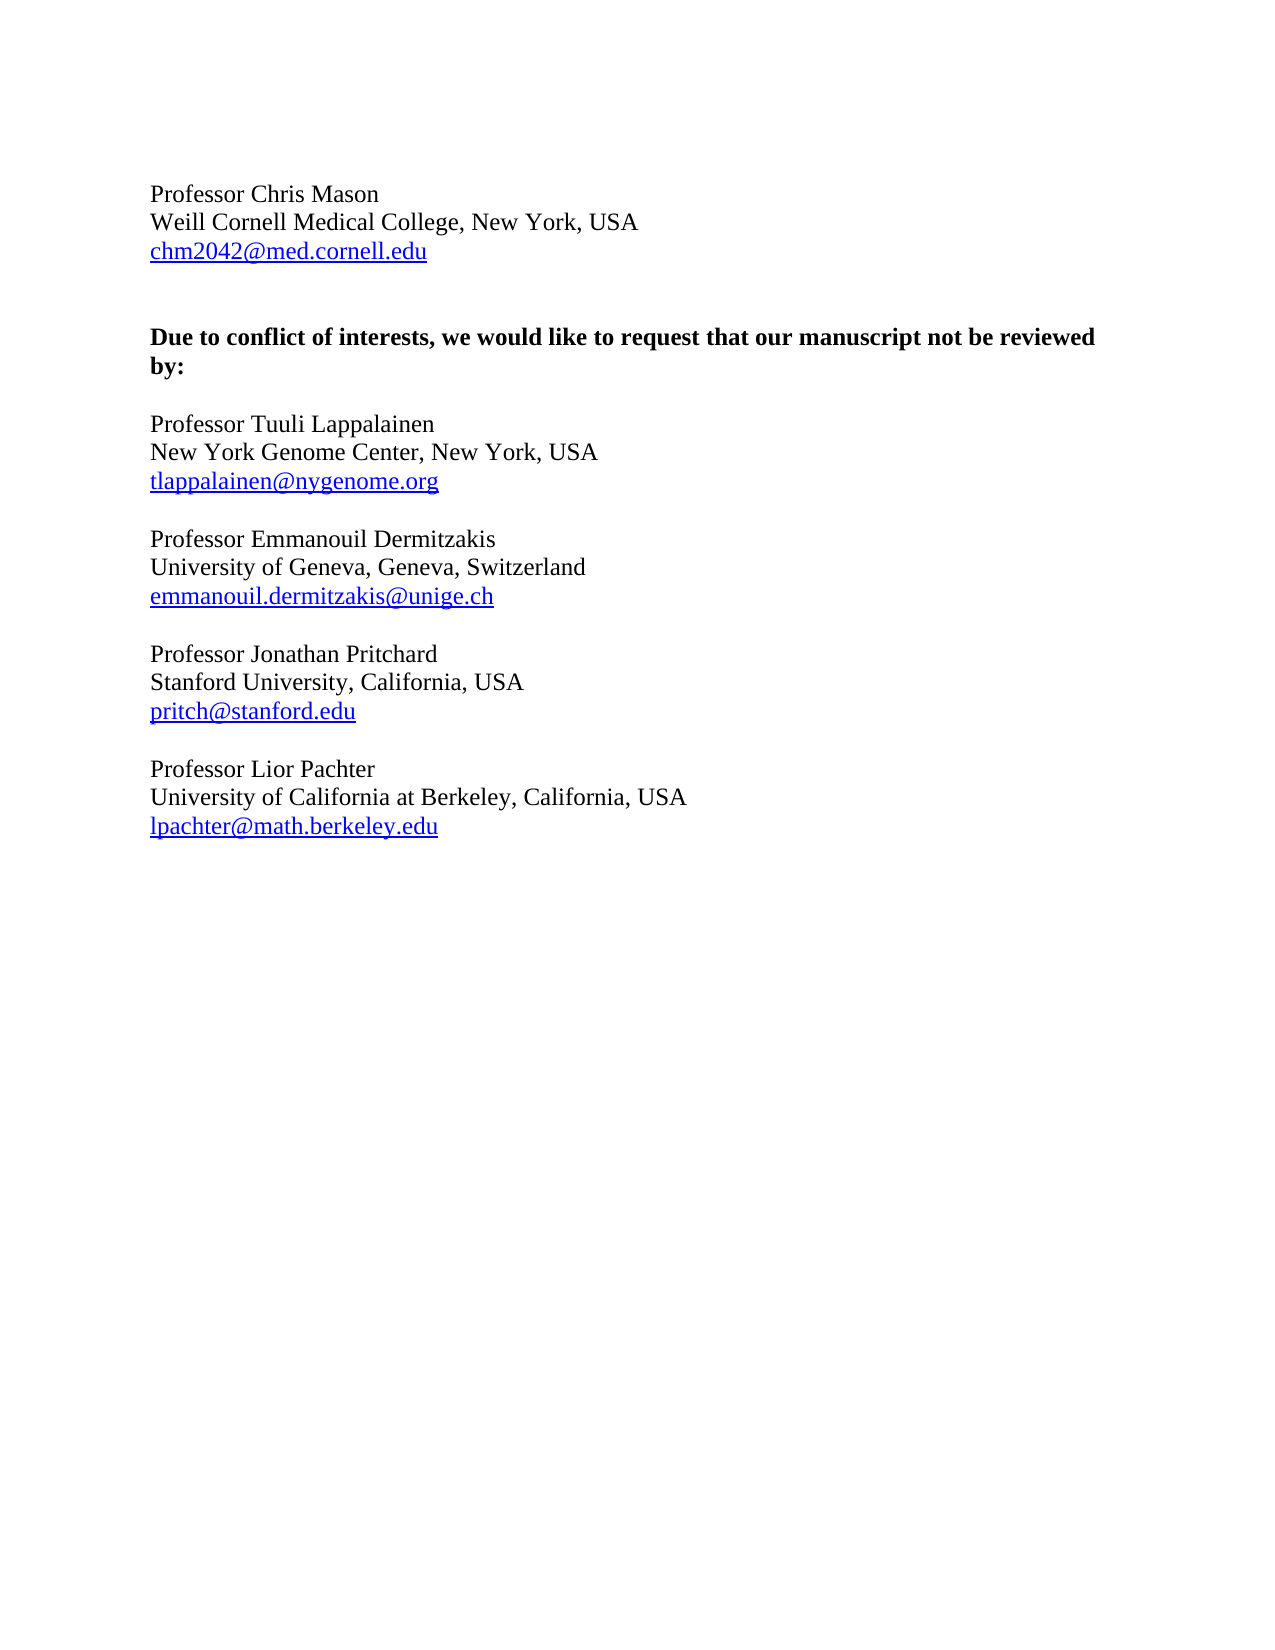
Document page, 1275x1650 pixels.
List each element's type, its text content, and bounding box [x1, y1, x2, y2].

text Professor Tuuli Lappalainen [150, 409, 1125, 437]
text chm2042@med.cornell.edu [150, 236, 1125, 265]
text University of Geneva, Geneva, Switzerland [150, 552, 1125, 581]
text Professor Emmanouil Dermitzakis [150, 524, 1125, 552]
text Due to conflict of interests, we would like to request that our manuscript not be reviewed by: [150, 322, 1125, 380]
text New York Genome Center, New York, USA [150, 437, 1125, 466]
text pritch@stanford.edu [150, 696, 1125, 725]
text tlappalainen@nygenome.org [150, 466, 1125, 495]
text Professor Chris Mason [150, 179, 1125, 207]
text lpachter@math.berkeley.edu [150, 811, 1125, 840]
text Weill Cornell Medical College, New York, USA [150, 207, 1125, 236]
text Stanford University, California, USA [150, 667, 1125, 696]
text emmanouil.dermitzakis@unige.ch [150, 581, 1125, 610]
text University of California at Berkeley, California, USA [150, 782, 1125, 811]
text Professor Jonathan Pritchard [150, 639, 1125, 667]
text Professor Lior Pachter [150, 754, 1125, 782]
